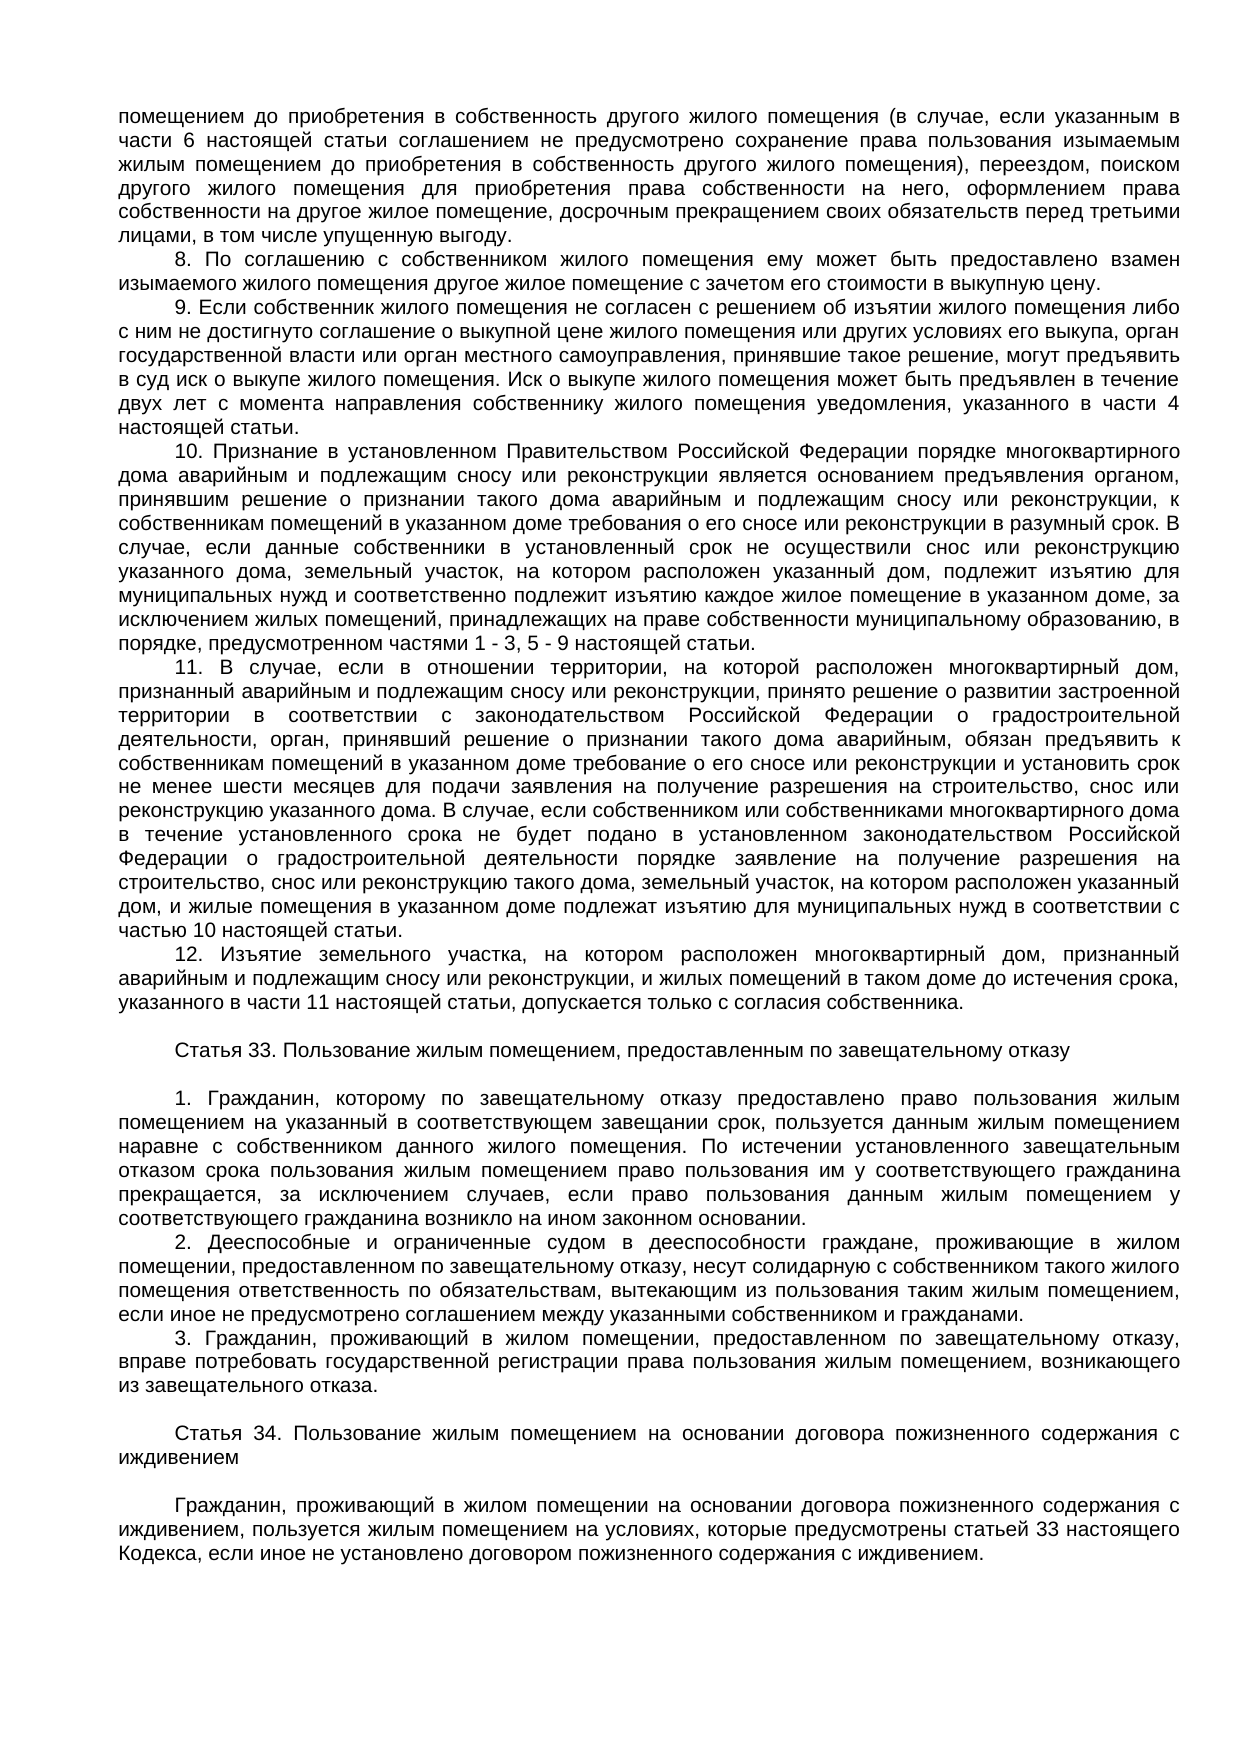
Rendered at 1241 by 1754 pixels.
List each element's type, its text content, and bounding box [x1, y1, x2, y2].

text Статья 34. Пользование жилым помещением на основании договора пожизненного содержания с иждивением [118, 1421, 1181, 1469]
text 3. Гражданин, проживающий в жилом помещении, предоставленном по завещательному отказу, вправе потребовать государственной регистрации права пользования жилым помещением, возникающего из завещательного отказа. [118, 1325, 1181, 1397]
text 11. В случае, если в отношении территории, на которой расположен многоквартирный дом, признанный аварийным и подлежащим сносу или реконструкции, принято решение о развитии застроенной территории в соответствии с законодательством Российской Федерации о градостроительной деятельности, орган, принявший решение о признании такого дома аварийным, обязан предъявить к собственникам помещений в указанном доме требование о его сносе или реконструкции и установить срок не менее шести месяцев для подачи заявления на получение разрешения на строительство, снос или реконструкцию указанного дома. В случае, если собственником или собственниками многоквартирного дома в течение установленного срока не будет подано в установленном законодательством Российской Федерации о градостроительной деятельности порядке заявление на получение разрешения на строительство, снос или реконструкцию такого дома, земельный участок, на котором расположен указанный дом, и жилые помещения в указанном доме подлежат изъятию для муниципальных нужд в соответствии с частью 10 настоящей статьи. [118, 654, 1181, 942]
text 1. Гражданин, которому по завещательному отказу предоставлено право пользования жилым помещением на указанный в соответствующем завещании срок, пользуется данным жилым помещением наравне с собственником данного жилого помещения. По истечении установленного завещательным отказом срока пользования жилым помещением право пользования им у соответствующего гражданина прекращается, за исключением случаев, если право пользования данным жилым помещением у соответствующего гражданина возникло на ином законном основании. [118, 1086, 1181, 1229]
text 12. Изъятие земельного участка, на котором расположен многоквартирный дом, признанный аварийным и подлежащим сносу или реконструкции, и жилых помещений в таком доме до истечения срока, указанного в части 11 настоящей статьи, допускается только с согласия собственника. [118, 942, 1181, 1014]
text 10. Признание в установленном Правительством Российской Федерации порядке многоквартирного дома аварийным и подлежащим сносу или реконструкции является основанием предъявления органом, принявшим решение о признании такого дома аварийным и подлежащим сносу или реконструкции, к собственникам помещений в указанном доме требования о его сносе или реконструкции в разумный срок. В случае, если данные собственники в установленный срок не осуществили снос или реконструкцию указанного дома, земельный участок, на котором расположен указанный дом, подлежит изъятию для муниципальных нужд и соответственно подлежит изъятию каждое жилое помещение в указанном доме, за исключением жилых помещений, принадлежащих на праве собственности муниципальному образованию, в порядке, предусмотренном частями 1 - 3, 5 - 9 настоящей статьи. [118, 439, 1181, 654]
text Статья 33. Пользование жилым помещением, предоставленным по завещательному отказу [118, 1038, 1181, 1062]
text 2. Дееспособные и ограниченные судом в дееспособности граждане, проживающие в жилом помещении, предоставленном по завещательному отказу, несут солидарную с собственником такого жилого помещения ответственность по обязательствам, вытекающим из пользования таким жилым помещением, если иное не предусмотрено соглашением между указанными собственником и гражданами. [118, 1229, 1181, 1325]
text Гражданин, проживающий в жилом помещении на основании договора пожизненного содержания с иждивением, пользуется жилым помещением на условиях, которые предусмотрены статьей 33 настоящего Кодекса, если иное не установлено договором пожизненного содержания с иждивением. [118, 1493, 1181, 1565]
text 8. По соглашению с собственником жилого помещения ему может быть предоставлено взамен изымаемого жилого помещения другое жилое помещение с зачетом его стоимости в выкупную цену. [118, 247, 1181, 295]
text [118, 103, 1181, 247]
text 9. Если собственник жилого помещения не согласен с решением об изъятии жилого помещения либо с ним не достигнуто соглашение о выкупной цене жилого помещения или других условиях его выкупа, орган государственной власти или орган местного самоуправления, принявшие такое решение, могут предъявить в суд иск о выкупе жилого помещения. Иск о выкупе жилого помещения может быть предъявлен в течение двух лет с момента направления собственнику жилого помещения уведомления, указанного в части 4 настоящей статьи. [118, 295, 1181, 439]
